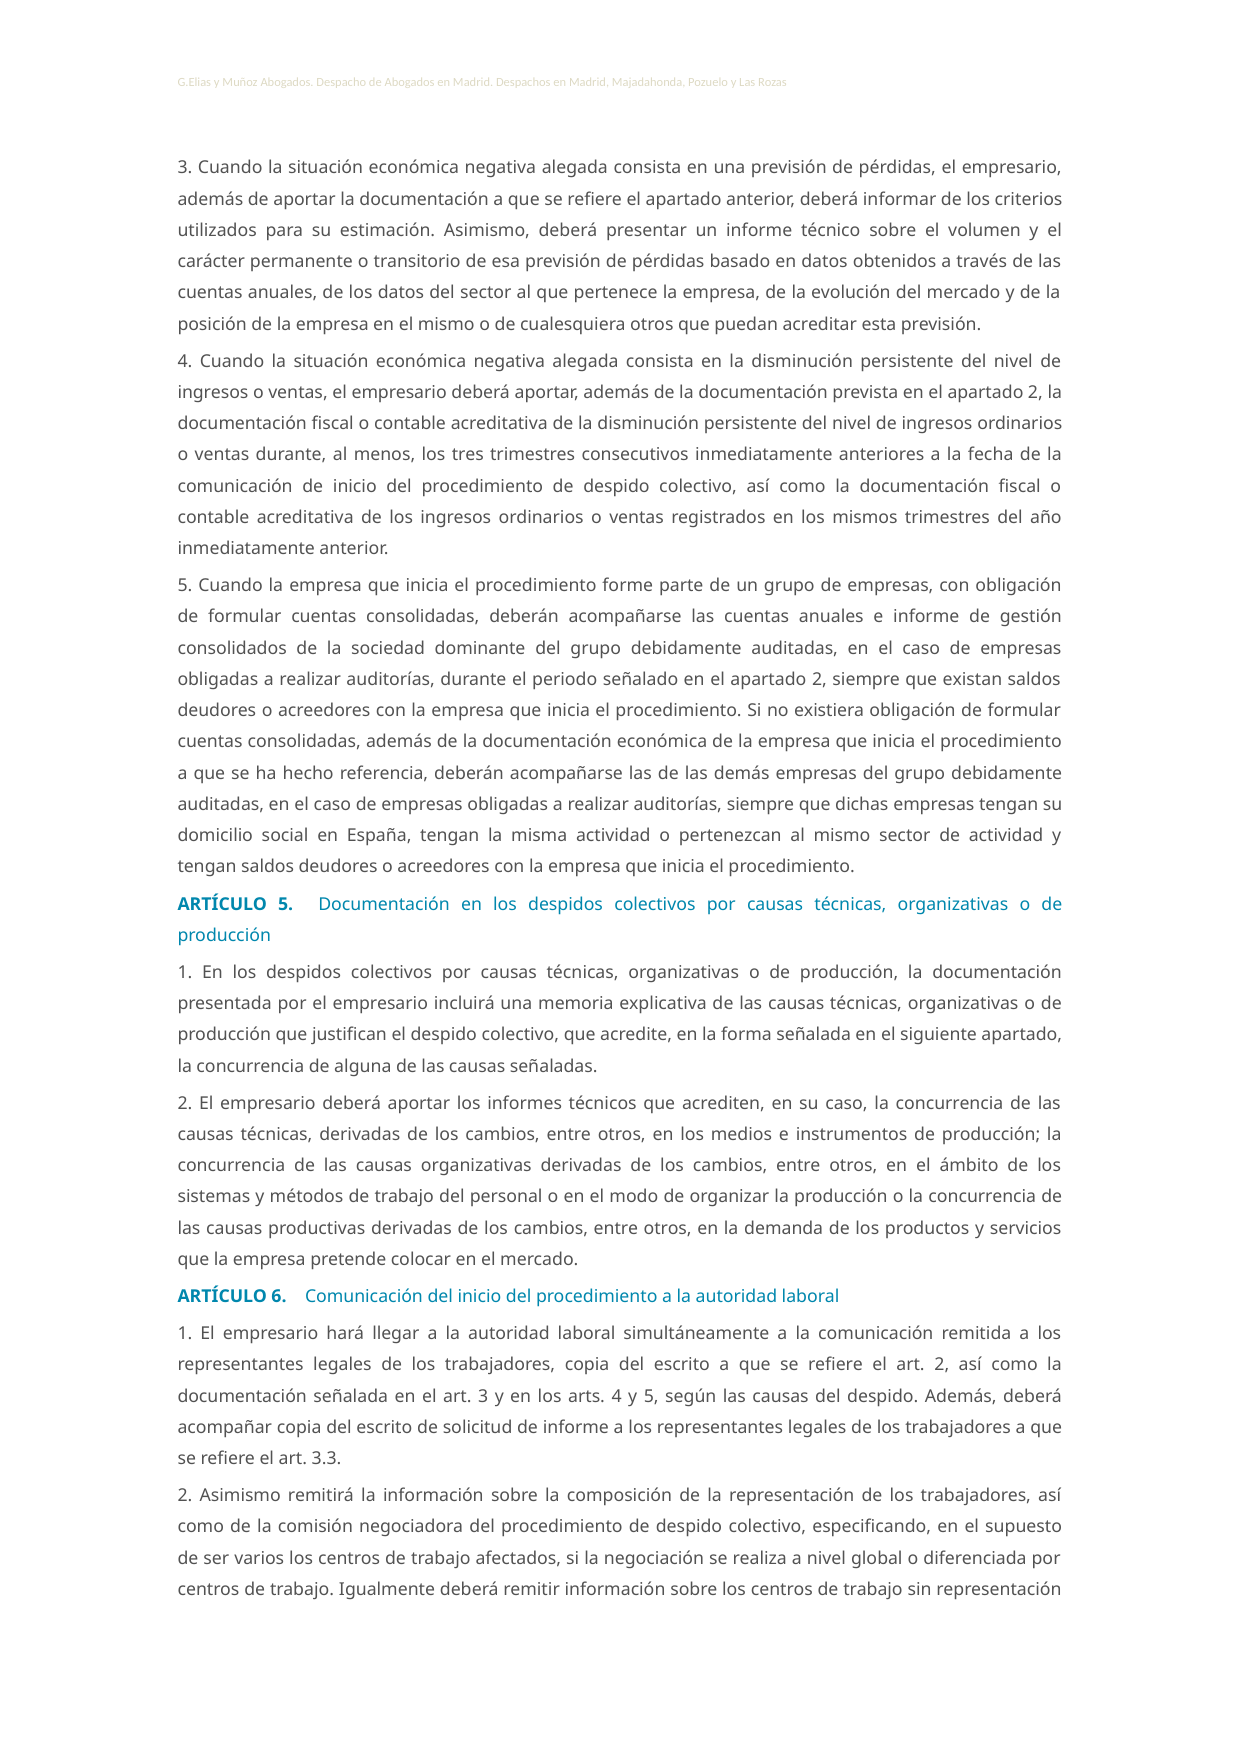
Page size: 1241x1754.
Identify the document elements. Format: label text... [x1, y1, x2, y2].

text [177, 1476, 1063, 1601]
text 4. Cuando la situación económica negativa alegada consista en la disminución persistente del nivel de ingresos o ventas, el empresario deberá aportar, además de la documentación prevista en el apartado 2, la documentación fiscal o contable acreditativa de la disminución persistente del nivel de ingresos ordinarios o ventas durante, al menos, los tres trimestres consecutivos inmediatamente anteriores a la fecha de la comunicación de inicio del procedimiento de despido colectivo, así como la documentación fiscal o contable acreditativa de los ingresos ordinarios o ventas registrados en los mismos trimestres del año inmediatamente anterior. [177, 341, 1063, 560]
text 1. En los despidos colectivos por causas técnicas, organizativas o de producción, la documentación presentada por el empresario incluirá una memoria explicativa de las causas técnicas, organizativas o de producción que justifican el despido colectivo, que acredite, en la forma señalada en el siguiente apartado, la concurrencia de alguna de las causas señaladas. [177, 952, 1063, 1077]
text 2. El empresario deberá aportar los informes técnicos que acrediten, en su caso, la concurrencia de las causas técnicas, derivadas de los cambios, entre otros, en los medios e instrumentos de producción; la concurrencia de las causas organizativas derivadas de los cambios, entre otros, en el ámbito de los sistemas y métodos de trabajo del personal o en el modo de organizar la producción o la concurrencia de las causas productivas derivadas de los cambios, entre otros, en la demanda de los productos y servicios que la empresa pretende colocar en el mercado. [177, 1083, 1063, 1271]
text 5. Cuando la empresa que inicia el procedimiento forme parte de un grupo de empresas, con obligación de formular cuentas consolidadas, deberán acompañarse las cuentas anuales e informe de gestión consolidados de la sociedad dominante del grupo debidamente auditadas, en el caso de empresas obligadas a realizar auditorías, durante el periodo señalado en el apartado 2, siempre que existan saldos deudores o acreedores con la empresa que inicia el procedimiento. Si no existiera obligación de formular cuentas consolidadas, además de la documentación económica de la empresa que inicia el procedimiento a que se ha hecho referencia, deberán acompañarse las de las demás empresas del grupo debidamente auditadas, en el caso de empresas obligadas a realizar auditorías, siempre que dichas empresas tengan su domicilio social en España, tengan la misma actividad o pertenezcan al mismo sector de actividad y tengan saldos deudores o acreedores con la empresa que inicia el procedimiento. [177, 566, 1063, 878]
text ARTÍCULO 5. Documentación en los despidos colectivos por causas técnicas, organizativas o de producción [177, 884, 1063, 946]
text 1. El empresario hará llegar a la autoridad laboral simultáneamente a la comunicación remitida a los representantes legales de los trabajadores, copia del escrito a que se refiere el art. 2, así como la documentación señalada en el art. 3 y en los arts. 4 y 5, según las causas del despido. Además, deberá acompañar copia del escrito de solicitud de informe a los representantes legales de los trabajadores a que se refiere el art. 3.3. [177, 1313, 1063, 1470]
text 3. Cuando la situación económica negativa alegada consista en una previsión de pérdidas, el empresario, además de aportar la documentación a que se refiere el apartado anterior, deberá informar de los criterios utilizados para su estimación. Asimismo, deberá presentar un informe técnico sobre el volumen y el carácter permanente o transitorio de esa previsión de pérdidas basado en datos obtenidos a través de las cuentas anuales, de los datos del sector al que pertenece la empresa, de la evolución del mercado y de la posición de la empresa en el mismo o de cualesquiera otros que puedan acreditar esta previsión. [177, 148, 1063, 335]
text ARTÍCULO 6. Comunicación del inicio del procedimiento a la autoridad laboral [177, 1276, 1063, 1308]
